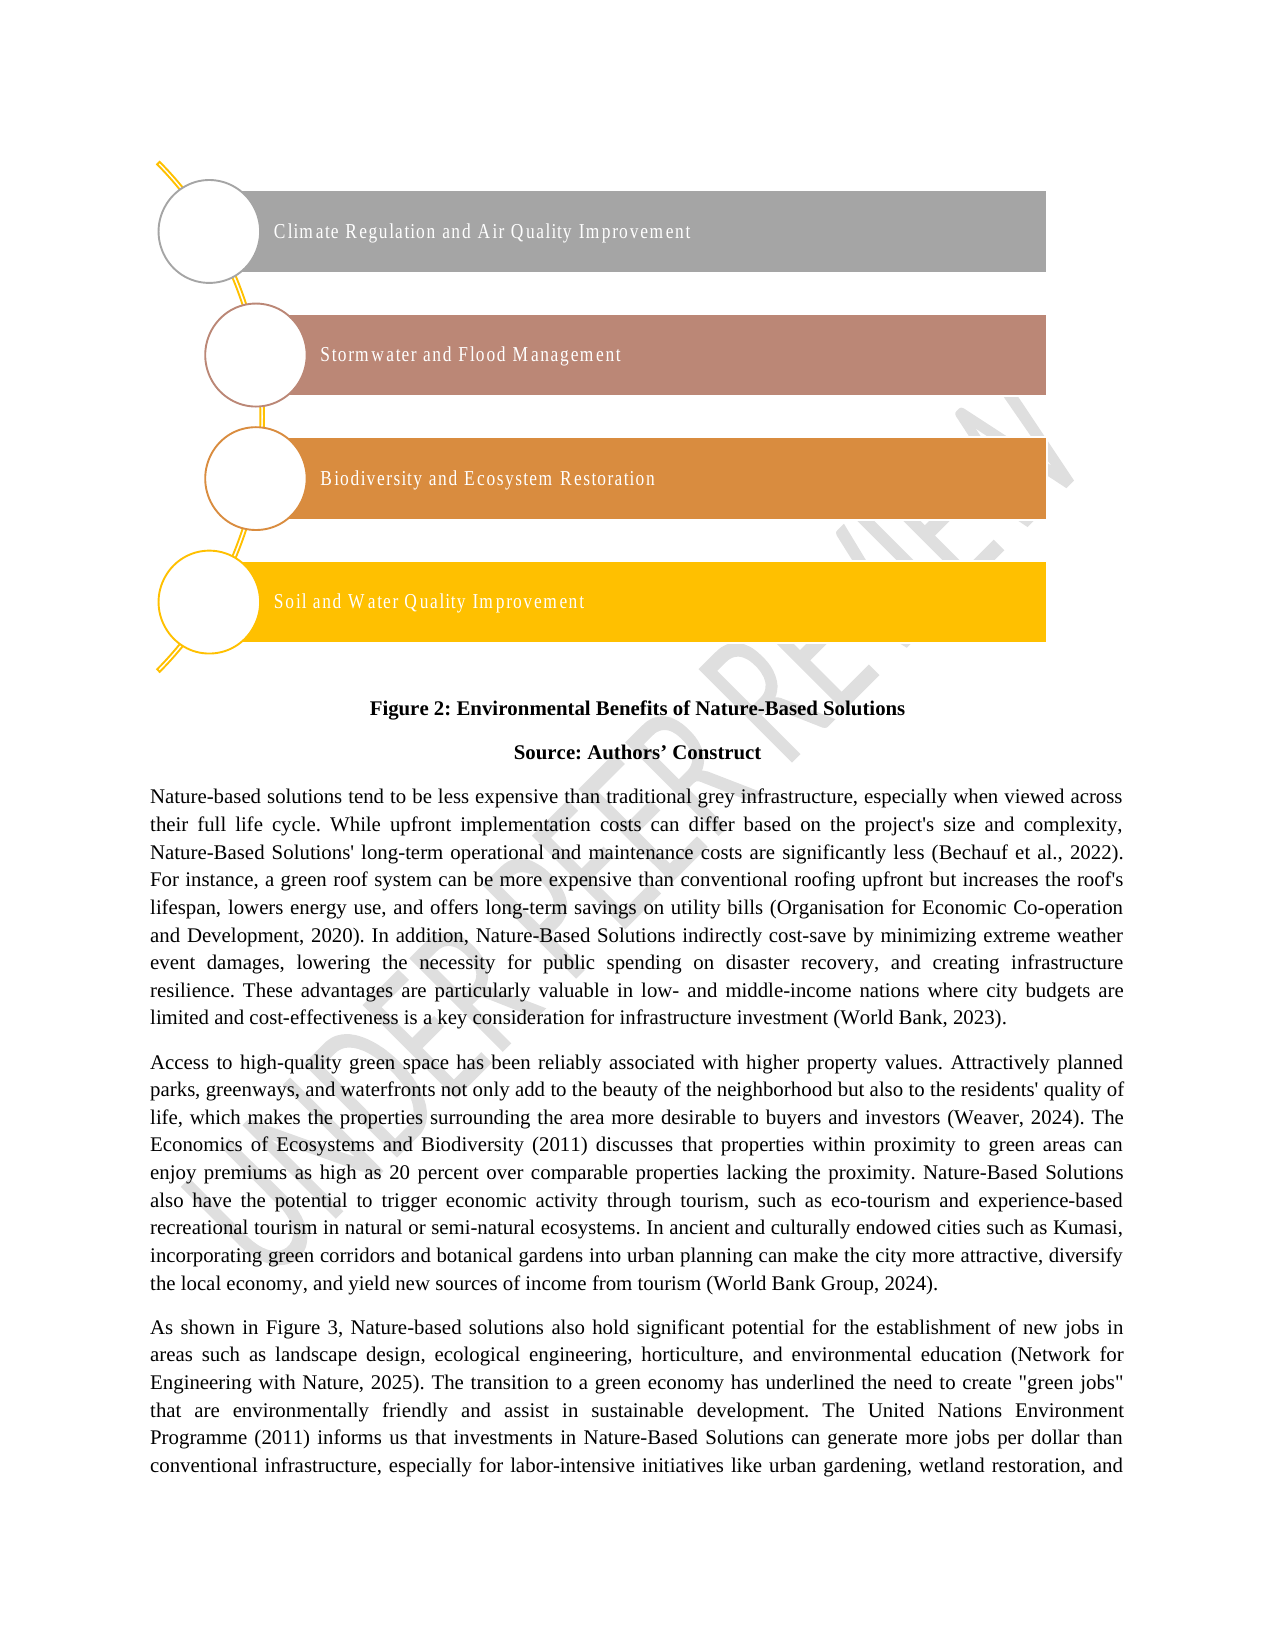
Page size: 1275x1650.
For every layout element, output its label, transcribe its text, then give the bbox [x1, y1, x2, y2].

text Source: Authors’ Construct [150, 740, 1125, 764]
text Nature-based solutions tend to be less expensive than traditional grey infrastructure, especially when viewed across their full life cycle. While upfront implementation costs can differ based on the project's size and complexity, Nature-Based Solutions' long-term operational and maintenance costs are significantly less (Bechauf et al., 2022). For instance, a green roof system can be more expensive than conventional roofing upfront but increases the roof's lifespan, lowers energy use, and offers long-term savings on utility bills (Organisation for Economic Co-operation and Development, 2020). In addition, Nature-Based Solutions indirectly cost-save by minimizing extreme weather event damages, lowering the necessity for public spending on disaster recovery, and creating infrastructure resilience. These advantages are particularly valuable in low- and middle-income nations where city budgets are limited and cost-effectiveness is a key consideration for infrastructure investment (World Bank, 2023). [150, 784, 1125, 1029]
text Figure 2: Environmental Benefits of Nature-Based Solutions [150, 696, 1125, 720]
text Access to high-quality green space has been reliably associated with higher property values. Attractively planned parks, greenways, and waterfronts not only add to the beauty of the neighborhood but also to the residents' quality of life, which makes the properties surrounding the area more desirable to buyers and investors (Weaver, 2024). The Economics of Ecosystems and Biodiversity (2011) discusses that properties within proximity to green areas can enjoy premiums as high as 20 percent over comparable properties lacking the proximity. Nature-Based Solutions also have the potential to trigger economic activity through tourism, such as eco-tourism and experience-based recreational tourism in natural or semi-natural ecosystems. In ancient and culturally endowed cities such as Kumasi, incorporating green corridors and botanical gardens into urban planning can make the city more attractive, diversify the local economy, and yield new sources of income from tourism (World Bank Group, 2024). [150, 1049, 1125, 1294]
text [150, 1315, 1125, 1477]
